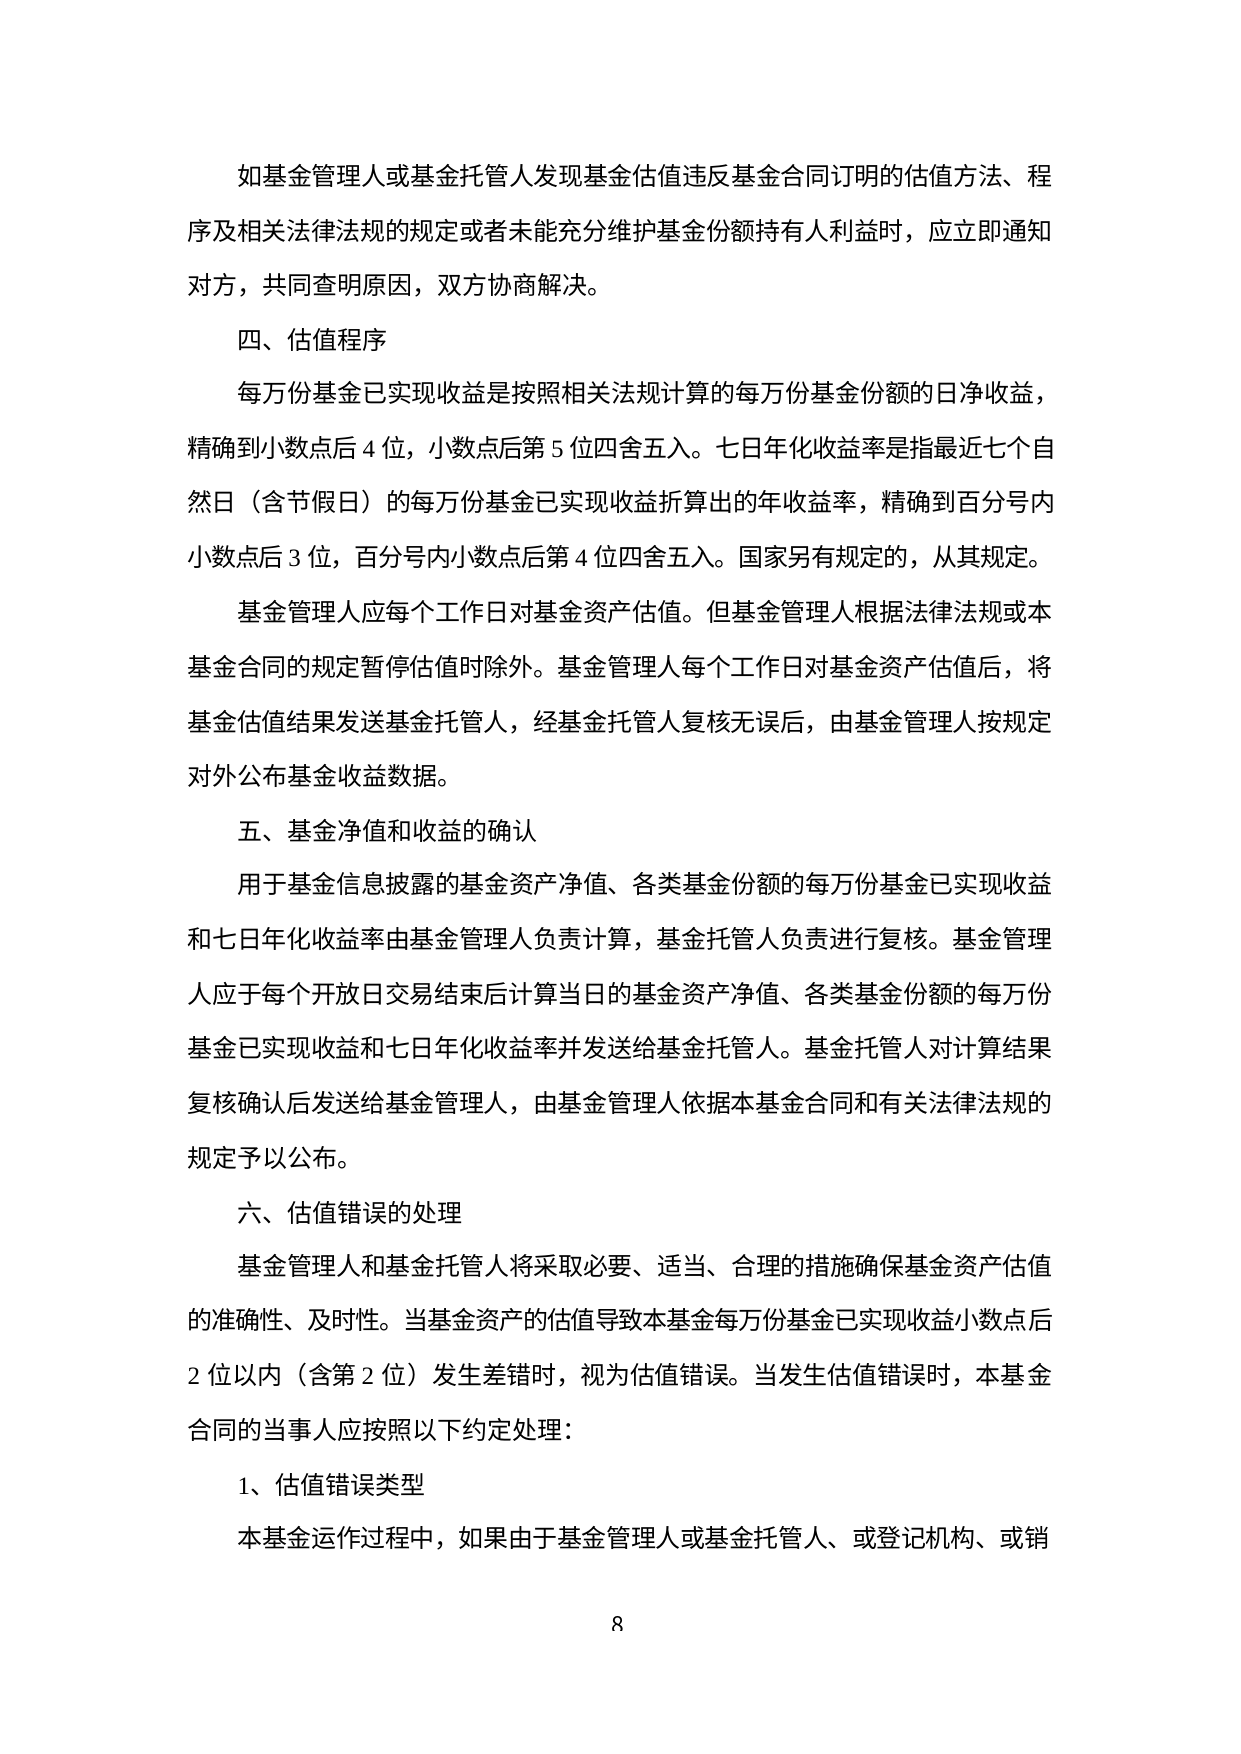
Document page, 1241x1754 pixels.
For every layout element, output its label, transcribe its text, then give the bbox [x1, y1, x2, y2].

text 六、估值错误的处理 [237, 1193, 1078, 1229]
text 五、基金净值和收益的确认 [237, 812, 1078, 848]
text 如基金管理人或基金托管人发现基金估值违反基金合同订明的估值方法、程序及相关法律法规的规定或者未能充分维护基金份额持有人利益时，应立即通知对方，共同查明原因，双方协商解决。 [187, 156, 1053, 302]
text 每万份基金已实现收益是按照相关法规计算的每万份基金份额的日净收益， 精确到小数点后 4 位，小数点后第 5 位四舍五入。七日年化收益率是指最近七个自然日（含节假日）的每万份基金已实现收益折算出的年收益率，精确到百分号内小数点后 3 位，百分号内小数点后第 4 位四舍五入。国家另有规定的，从其规定。 [187, 373, 1063, 574]
text 四、估值程序 [237, 321, 1078, 357]
text 1、估值错误类型 [237, 1465, 1078, 1501]
text 基金管理人和基金托管人将采取必要、适当、合理的措施确保基金资产估值的准确性、及时性。当基金资产的估值导致本基金每万份基金已实现收益小数点后 2 位以内（含第 2 位）发生差错时，视为估值错误。当发生估值错误时，本基金合同的当事人应按照以下约定处理： [187, 1246, 1053, 1446]
text 用于基金信息披露的基金资产净值、各类基金份额的每万份基金已实现收益和七日年化收益率由基金管理人负责计算，基金托管人负责进行复核。基金管理人应于每个开放日交易结束后计算当日的基金资产净值、各类基金份额的每万份基金已实现收益和七日年化收益率并发送给基金托管人。基金托管人对计算结果复核确认后发送给基金管理人，由基金管理人依据本基金合同和有关法律法规的规定予以公布。 [187, 865, 1053, 1174]
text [187, 1518, 1053, 1554]
text 基金管理人应每个工作日对基金资产估值。但基金管理人根据法律法规或本基金合同的规定暂停估值时除外。基金管理人每个工作日对基金资产估值后，将基金估值结果发送基金托管人，经基金托管人复核无误后，由基金管理人按规定对外公布基金收益数据。 [187, 593, 1053, 793]
